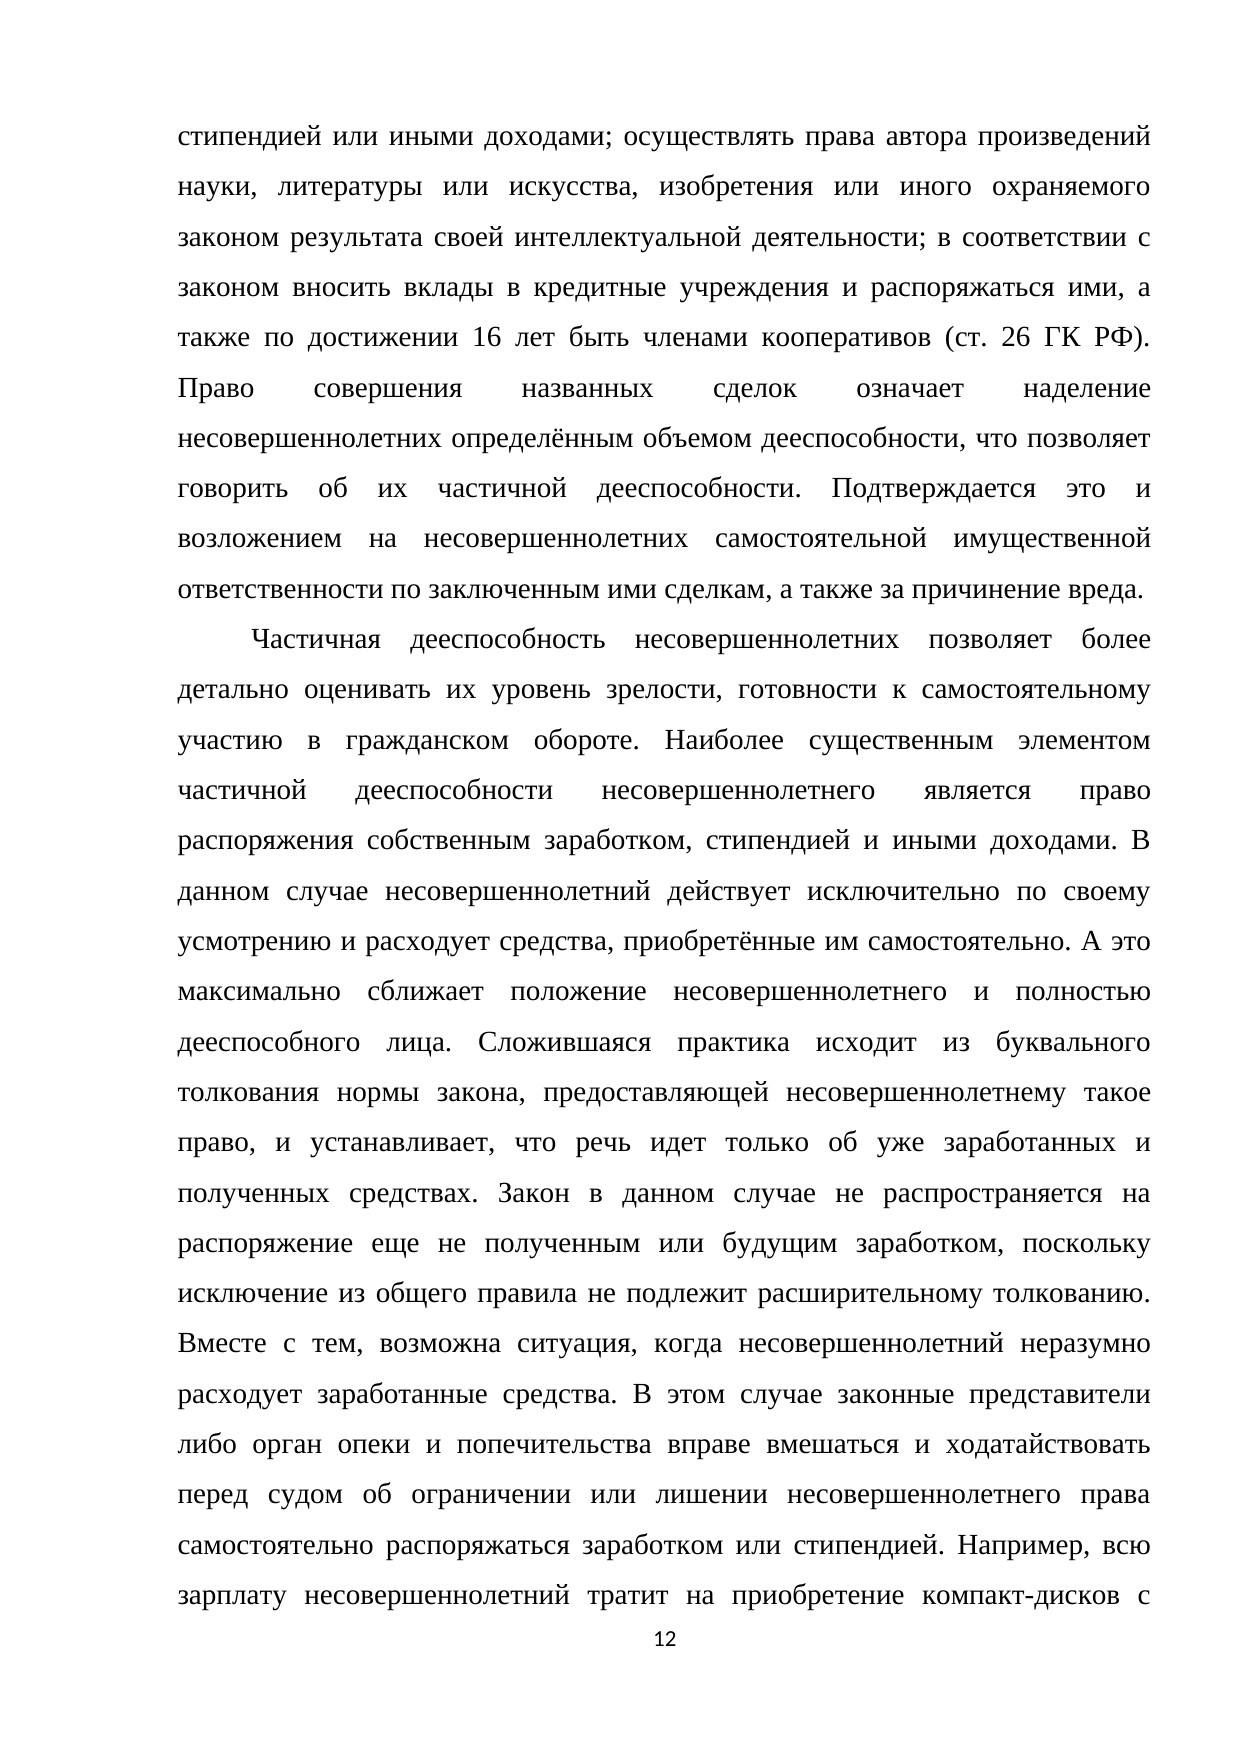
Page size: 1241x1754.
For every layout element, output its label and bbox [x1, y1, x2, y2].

text [177, 621, 1152, 1611]
text [177, 118, 1152, 604]
